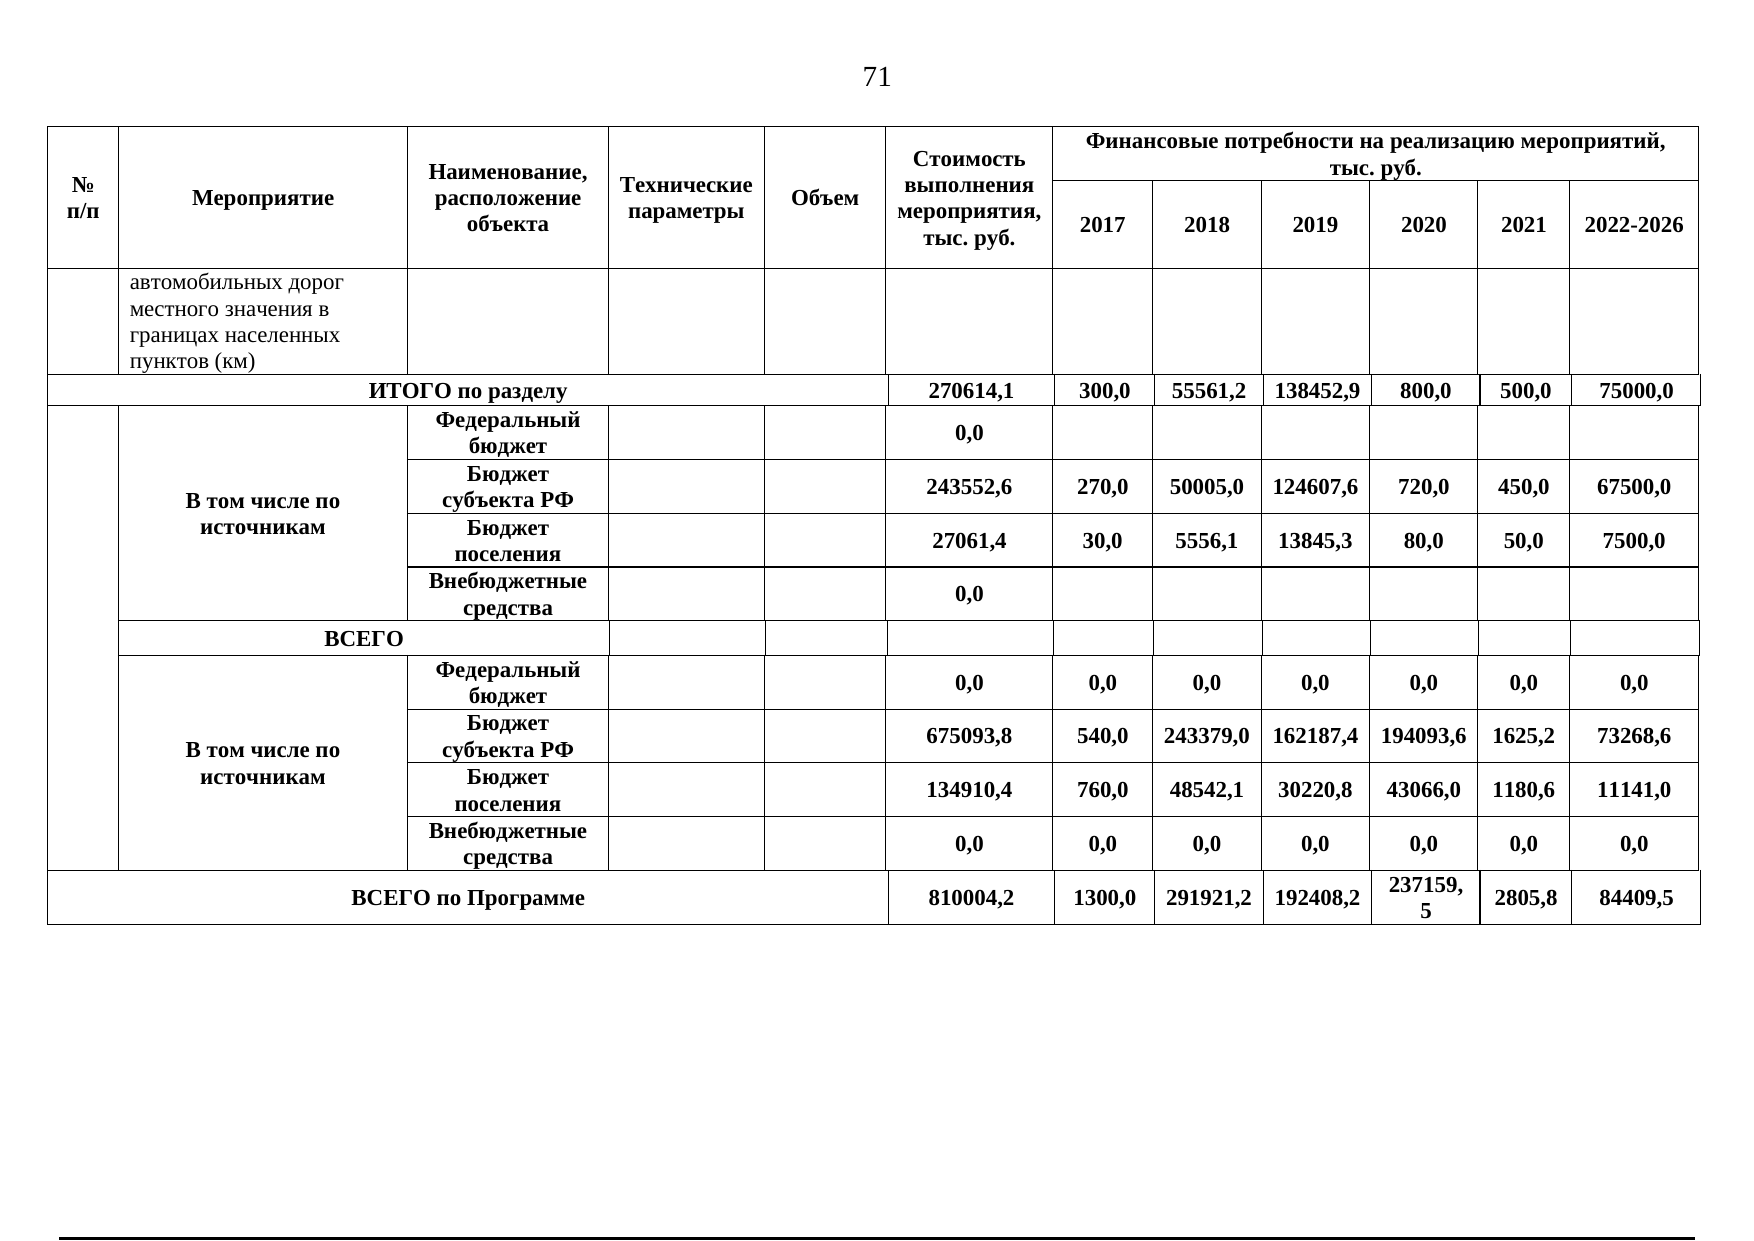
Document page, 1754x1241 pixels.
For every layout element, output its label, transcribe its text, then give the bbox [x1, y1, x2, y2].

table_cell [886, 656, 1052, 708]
table_cell 2020 [1370, 181, 1477, 267]
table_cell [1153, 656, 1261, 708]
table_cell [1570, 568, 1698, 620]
table_header Финансовые потребности на реализацию мероприятий, тыс. руб. [1053, 127, 1698, 180]
table_header Мероприятие [119, 127, 407, 267]
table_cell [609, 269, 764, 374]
table_cell 2017 [1053, 181, 1152, 267]
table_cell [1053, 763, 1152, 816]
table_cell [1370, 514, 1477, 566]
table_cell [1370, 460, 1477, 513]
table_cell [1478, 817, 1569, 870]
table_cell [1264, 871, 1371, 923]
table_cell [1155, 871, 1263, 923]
table_cell 2021 [1478, 181, 1569, 267]
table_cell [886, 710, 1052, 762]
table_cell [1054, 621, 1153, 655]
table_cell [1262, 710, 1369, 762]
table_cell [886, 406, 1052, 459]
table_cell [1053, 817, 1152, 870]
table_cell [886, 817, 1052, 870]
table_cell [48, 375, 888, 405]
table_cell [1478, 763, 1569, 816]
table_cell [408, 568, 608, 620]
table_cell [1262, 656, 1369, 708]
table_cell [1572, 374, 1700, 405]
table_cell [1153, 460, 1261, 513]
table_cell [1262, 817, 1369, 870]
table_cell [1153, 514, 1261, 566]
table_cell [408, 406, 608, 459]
table_header Наименование, расположение объекта [408, 127, 608, 267]
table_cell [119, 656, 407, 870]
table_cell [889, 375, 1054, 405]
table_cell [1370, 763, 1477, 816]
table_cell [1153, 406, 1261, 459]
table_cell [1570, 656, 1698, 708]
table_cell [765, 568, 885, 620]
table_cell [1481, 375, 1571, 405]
table_header № п/п [48, 127, 118, 267]
table_header Технические параметры [609, 127, 764, 267]
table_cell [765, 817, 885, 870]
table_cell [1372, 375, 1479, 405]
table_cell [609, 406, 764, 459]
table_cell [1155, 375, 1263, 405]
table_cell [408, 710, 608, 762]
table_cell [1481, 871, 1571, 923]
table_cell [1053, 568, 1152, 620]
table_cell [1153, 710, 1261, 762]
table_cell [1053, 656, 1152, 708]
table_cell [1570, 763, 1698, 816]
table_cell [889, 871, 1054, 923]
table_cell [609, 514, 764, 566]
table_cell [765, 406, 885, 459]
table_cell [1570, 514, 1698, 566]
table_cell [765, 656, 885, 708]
table_header Объем [765, 127, 885, 267]
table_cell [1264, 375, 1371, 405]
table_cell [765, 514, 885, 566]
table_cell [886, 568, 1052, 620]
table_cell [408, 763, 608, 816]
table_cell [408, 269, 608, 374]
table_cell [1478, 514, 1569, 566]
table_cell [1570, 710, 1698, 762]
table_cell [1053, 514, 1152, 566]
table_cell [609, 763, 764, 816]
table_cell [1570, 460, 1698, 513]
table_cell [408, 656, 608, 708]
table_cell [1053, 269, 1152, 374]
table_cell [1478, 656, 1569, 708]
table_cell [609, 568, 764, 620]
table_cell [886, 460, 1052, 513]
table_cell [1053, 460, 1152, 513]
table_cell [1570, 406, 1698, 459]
table_cell 2019 [1262, 181, 1369, 267]
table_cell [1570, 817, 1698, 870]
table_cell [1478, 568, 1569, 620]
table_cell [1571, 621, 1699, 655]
table_cell 2018 [1153, 181, 1261, 267]
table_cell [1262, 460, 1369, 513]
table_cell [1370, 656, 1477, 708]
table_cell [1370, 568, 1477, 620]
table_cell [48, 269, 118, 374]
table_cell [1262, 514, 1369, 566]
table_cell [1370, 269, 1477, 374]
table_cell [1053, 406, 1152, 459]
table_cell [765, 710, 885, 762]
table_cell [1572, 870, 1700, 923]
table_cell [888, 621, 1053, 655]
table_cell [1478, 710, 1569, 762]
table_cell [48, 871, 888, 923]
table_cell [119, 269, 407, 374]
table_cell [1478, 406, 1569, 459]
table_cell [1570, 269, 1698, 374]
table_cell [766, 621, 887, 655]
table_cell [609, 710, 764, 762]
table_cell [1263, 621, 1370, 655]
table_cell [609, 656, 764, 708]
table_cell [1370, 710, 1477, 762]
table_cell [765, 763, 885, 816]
table_header Стоимость выполнения мероприятия, тыс. руб. [886, 127, 1052, 267]
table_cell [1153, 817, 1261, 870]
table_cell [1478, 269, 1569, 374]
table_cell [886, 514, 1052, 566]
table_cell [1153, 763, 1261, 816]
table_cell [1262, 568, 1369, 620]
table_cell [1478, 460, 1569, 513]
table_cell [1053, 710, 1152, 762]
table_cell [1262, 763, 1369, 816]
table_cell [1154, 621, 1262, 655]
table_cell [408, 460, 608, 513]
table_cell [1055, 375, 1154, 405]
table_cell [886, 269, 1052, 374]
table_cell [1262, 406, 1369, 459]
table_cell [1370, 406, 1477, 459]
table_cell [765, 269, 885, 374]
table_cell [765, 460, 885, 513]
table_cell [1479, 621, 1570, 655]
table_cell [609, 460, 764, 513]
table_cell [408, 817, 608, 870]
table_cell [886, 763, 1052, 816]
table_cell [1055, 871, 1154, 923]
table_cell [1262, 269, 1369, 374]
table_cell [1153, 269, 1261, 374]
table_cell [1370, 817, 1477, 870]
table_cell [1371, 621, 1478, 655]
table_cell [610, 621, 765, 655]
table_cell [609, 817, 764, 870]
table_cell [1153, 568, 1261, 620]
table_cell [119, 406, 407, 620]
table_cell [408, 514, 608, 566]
table_cell 2022-2026 [1570, 181, 1698, 267]
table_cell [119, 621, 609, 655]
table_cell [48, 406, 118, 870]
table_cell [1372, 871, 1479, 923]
